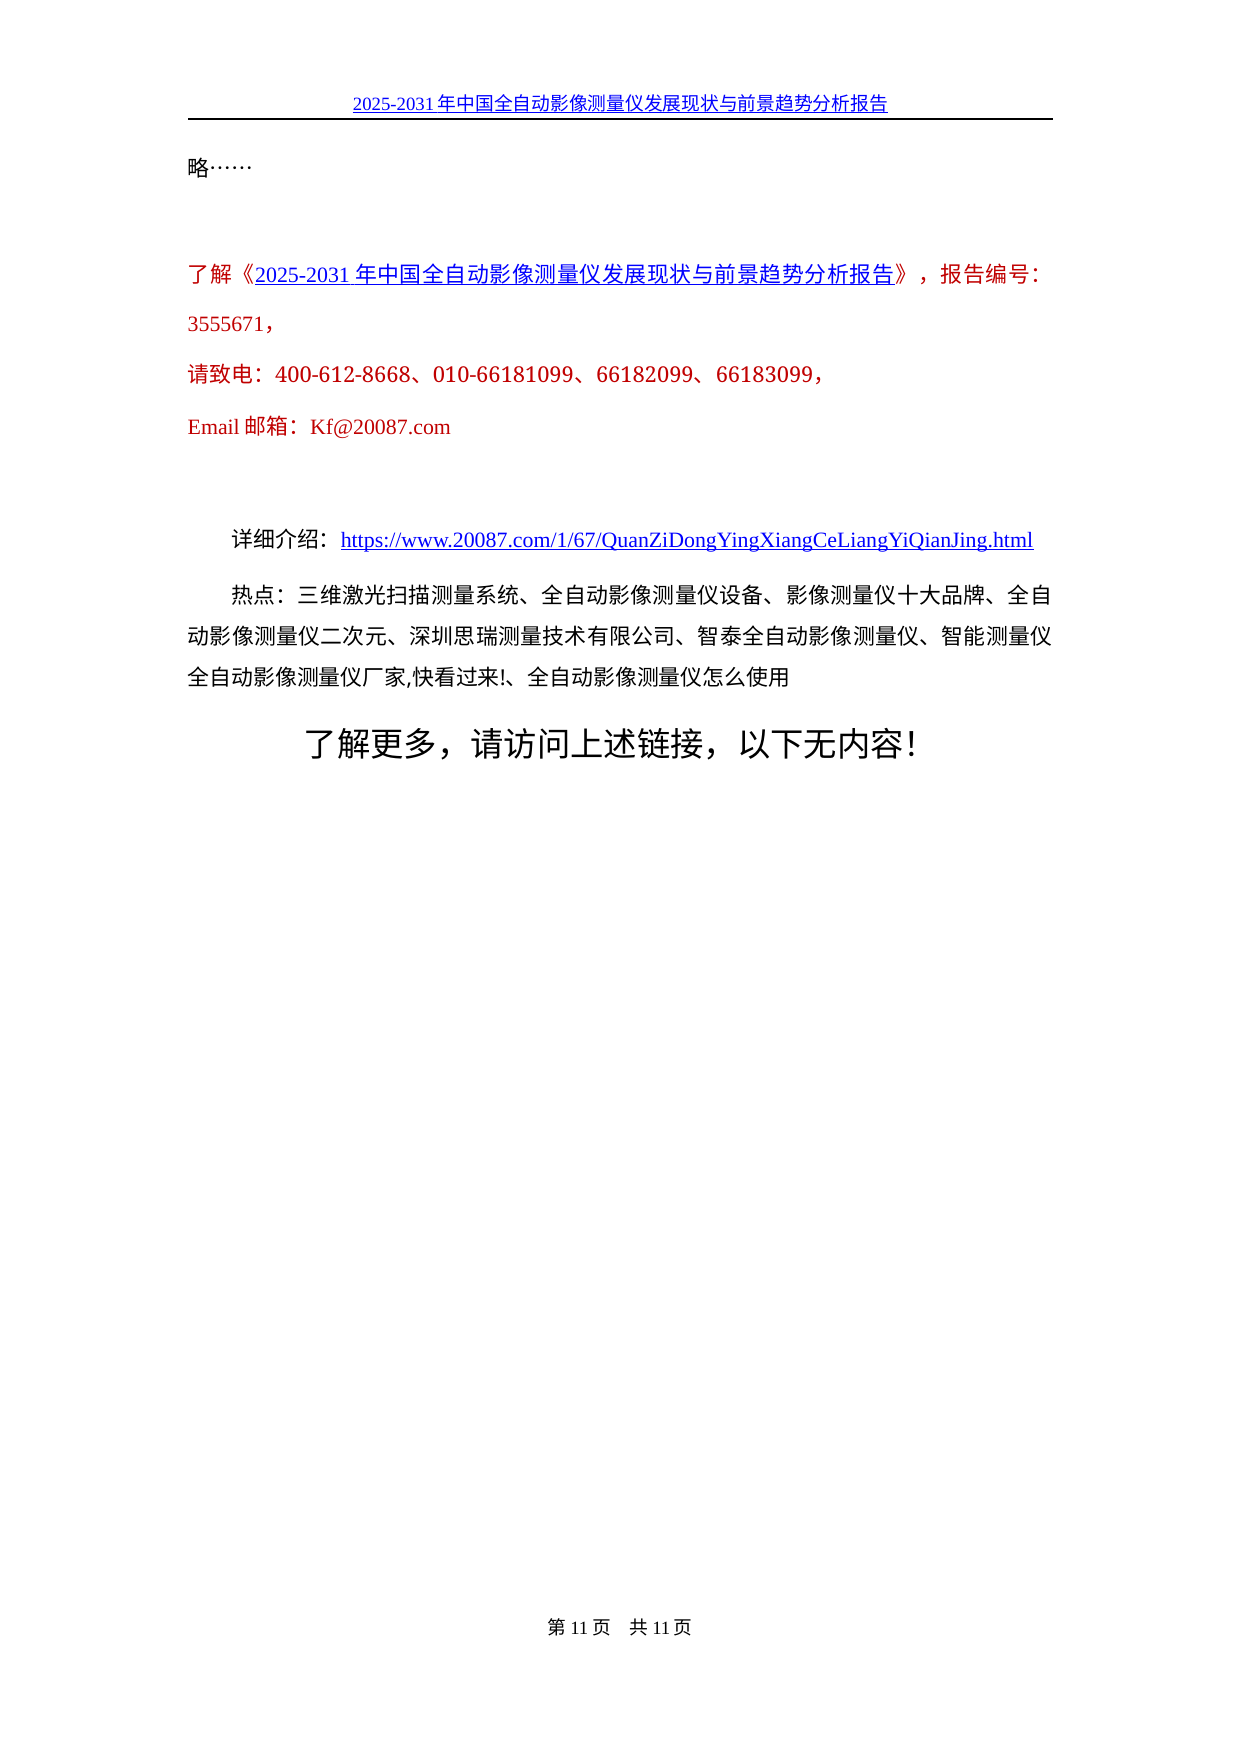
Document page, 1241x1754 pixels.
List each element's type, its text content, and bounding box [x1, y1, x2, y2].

title 了解更多，请访问上述链接，以下无内容！ [187, 709, 1053, 774]
text 热点：三维激光扫描测量系统、全自动影像测量仪设备、影像测量仪十大品牌、全自动影像测量仪二次元、深圳思瑞测量技术有限公司、智泰全自动影像测量仪、智能测量仪、全自动影像测量仪厂家,快看过来!、全自动影像测量仪怎么使用 [187, 578, 1053, 692]
text 请致电：400-612-8668、010-66181099、66182099、66183099， [187, 357, 1053, 389]
text Email邮箱：Kf@20087.com [187, 408, 1053, 441]
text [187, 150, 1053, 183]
text 详细介绍：https://www.20087.com/1/67/QuanZiDongYingXiangCeLiangYiQianJing.html [187, 521, 1053, 554]
text 了解《2025-2031年中国全自动影像测量仪发展现状与前景趋势分析报告》，报告编号：3555671， [187, 257, 1053, 338]
